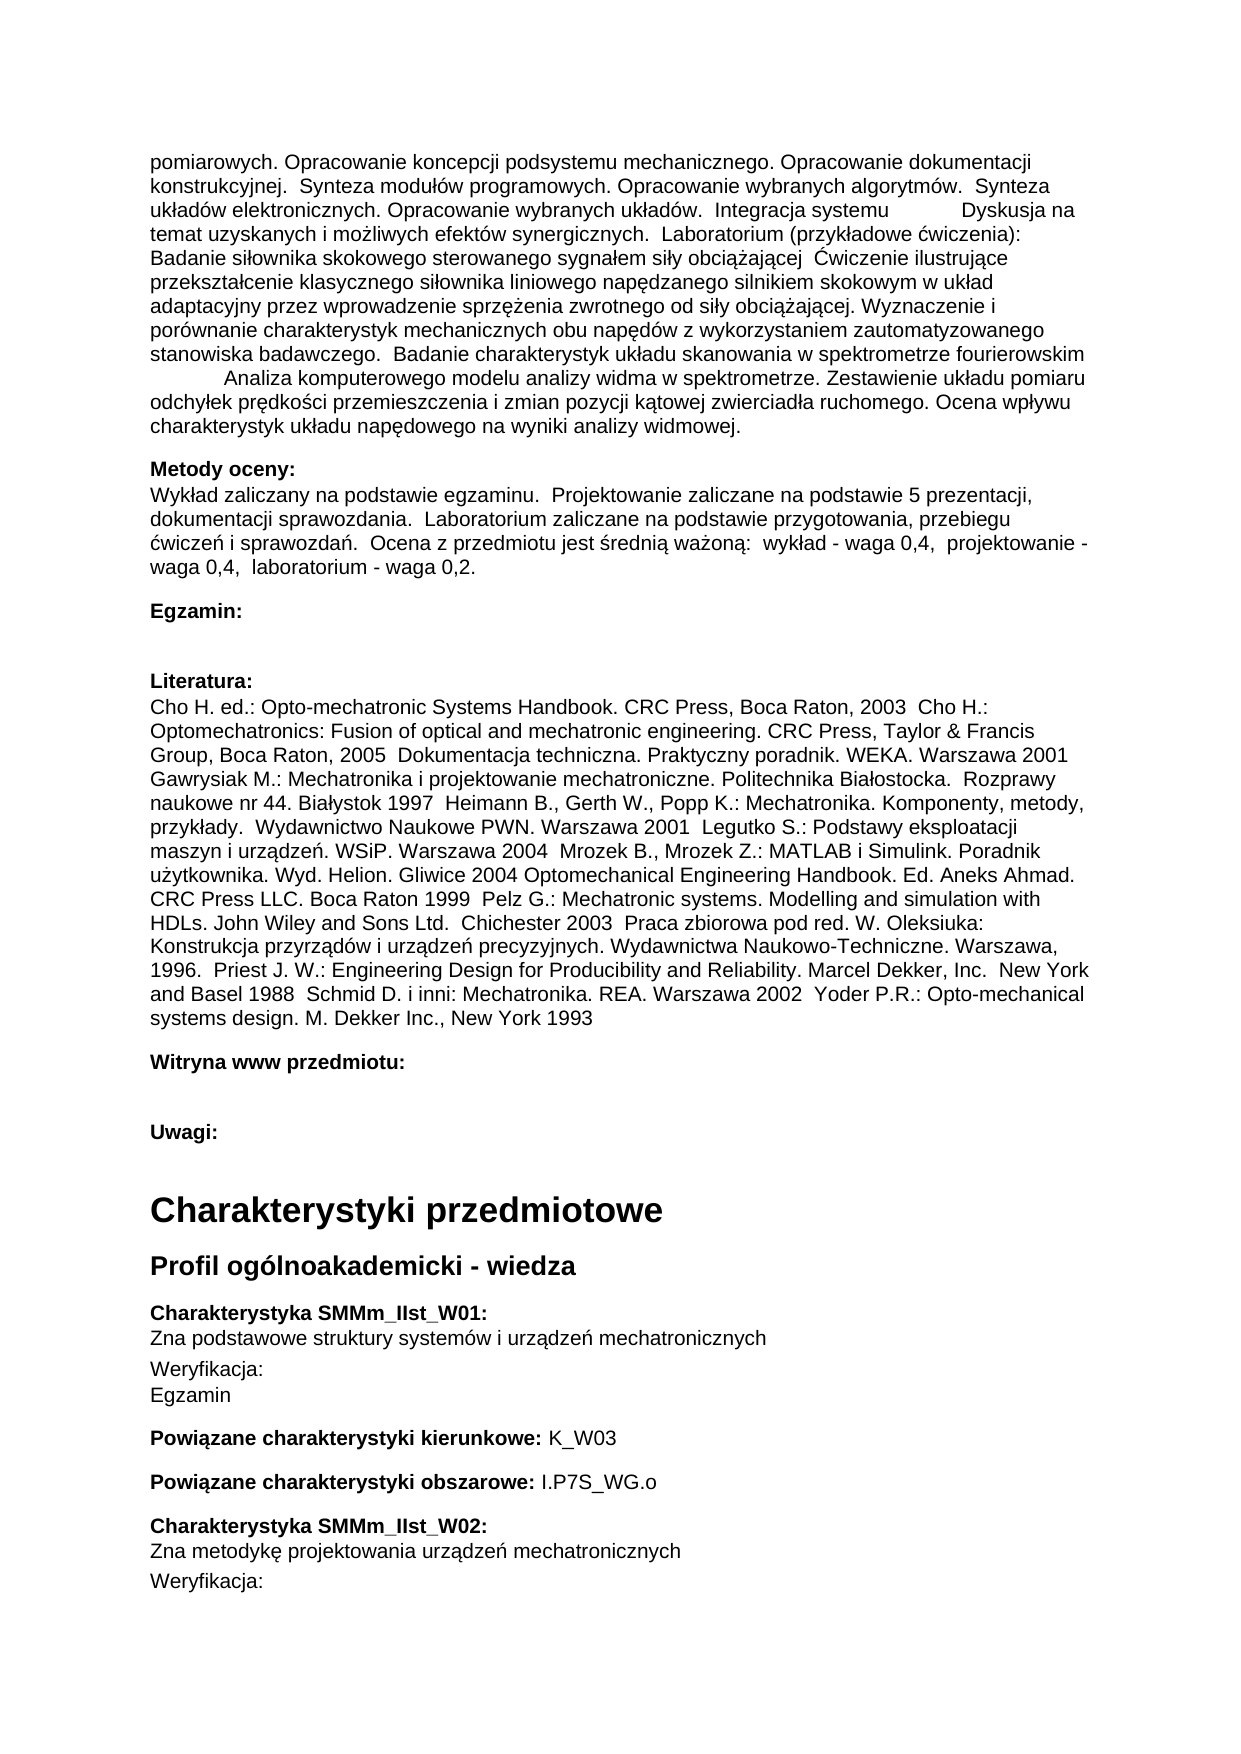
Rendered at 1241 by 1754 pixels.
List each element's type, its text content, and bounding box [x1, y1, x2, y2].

text Charakterystyka SMMm_IIst_W01: [150, 1301, 1090, 1325]
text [150, 150, 1090, 437]
text Literatura: [150, 669, 1090, 693]
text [150, 1470, 1090, 1494]
text Weryfikacja: [150, 1356, 1090, 1380]
text Cho H. ed.: Opto-mechatronic Systems Handbook. CRC Press, Boca Raton, 2003 Cho H.: Optomechatronics: Fusion of optical and mechatronic engineering. CRC Press, Taylor & Francis Group, Boca Raton, 2005 Dokumentacja techniczna. Praktyczny poradnik. WEKA. Warszawa 2001 Gawrysiak M.: Mechatronika i projektowanie mechatroniczne. Politechnika Białostocka. Rozprawy naukowe nr 44. Białystok 1997 Heimann B., Gerth W., Popp K.: Mechatronika. Komponenty, metody, przykłady. Wydawnictwo Naukowe PWN. Warszawa 2001 Legutko S.: Podstawy eksploatacji maszyn i urządzeń. WSiP. Warszawa 2004 Mrozek B., Mrozek Z.: MATLAB i Simulink. Poradnik użytkownika. Wyd. Helion. Gliwice 2004 Optomechanical Engineering Handbook. Ed. Aneks Ahmad. CRC Press LLC. Boca Raton 1999 Pelz G.: Mechatronic systems. Modelling and simulation with HDLs. John Wiley and Sons Ltd. Chichester 2003 Praca zbiorowa pod red. W. Oleksiuka: Konstrukcja przyrządów i urządzeń precyzyjnych. Wydawnictwa Naukowo-Techniczne. Warszawa, 1996. Priest J. W.: Engineering Design for Producibility and Reliability. Marcel Dekker, Inc. New York and Basel 1988 Schmid D. i inni: Mechatronika. REA. Warszawa 2002 Yoder P.R.: Opto-mechanical systems design. M. Dekker Inc., New York 1993 [150, 695, 1090, 1030]
text Zna metodykę projektowania urządzeń mechatronicznych [150, 1539, 1090, 1563]
text Witryna www przedmiotu: [150, 1050, 1090, 1074]
text Egzamin: [150, 599, 1090, 623]
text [150, 1426, 1090, 1450]
text Wykład zaliczany na podstawie egzaminu. Projektowanie zaliczane na podstawie 5 prezentacji, dokumentacji sprawozdania. Laboratorium zaliczane na podstawie przygotowania, przebiegu ćwiczeń i sprawozdań. Ocena z przedmiotu jest średnią ważoną: wykład - waga 0,4, projektowanie - waga 0,4, laboratorium - waga 0,2. [150, 483, 1090, 579]
text Zna podstawowe struktury systemów i urządzeń mechatronicznych [150, 1326, 1090, 1350]
text Egzamin [150, 1382, 1090, 1406]
text Metody oceny: [150, 457, 1090, 481]
subtitle Charakterystyki przedmiotowe [150, 1189, 1090, 1230]
text Charakterystyka SMMm_IIst_W02: [150, 1514, 1090, 1538]
text Weryfikacja: [150, 1569, 1090, 1593]
subtitle Profil ogólnoakademicki - wiedza [150, 1250, 1090, 1281]
text Uwagi: [150, 1120, 1090, 1144]
